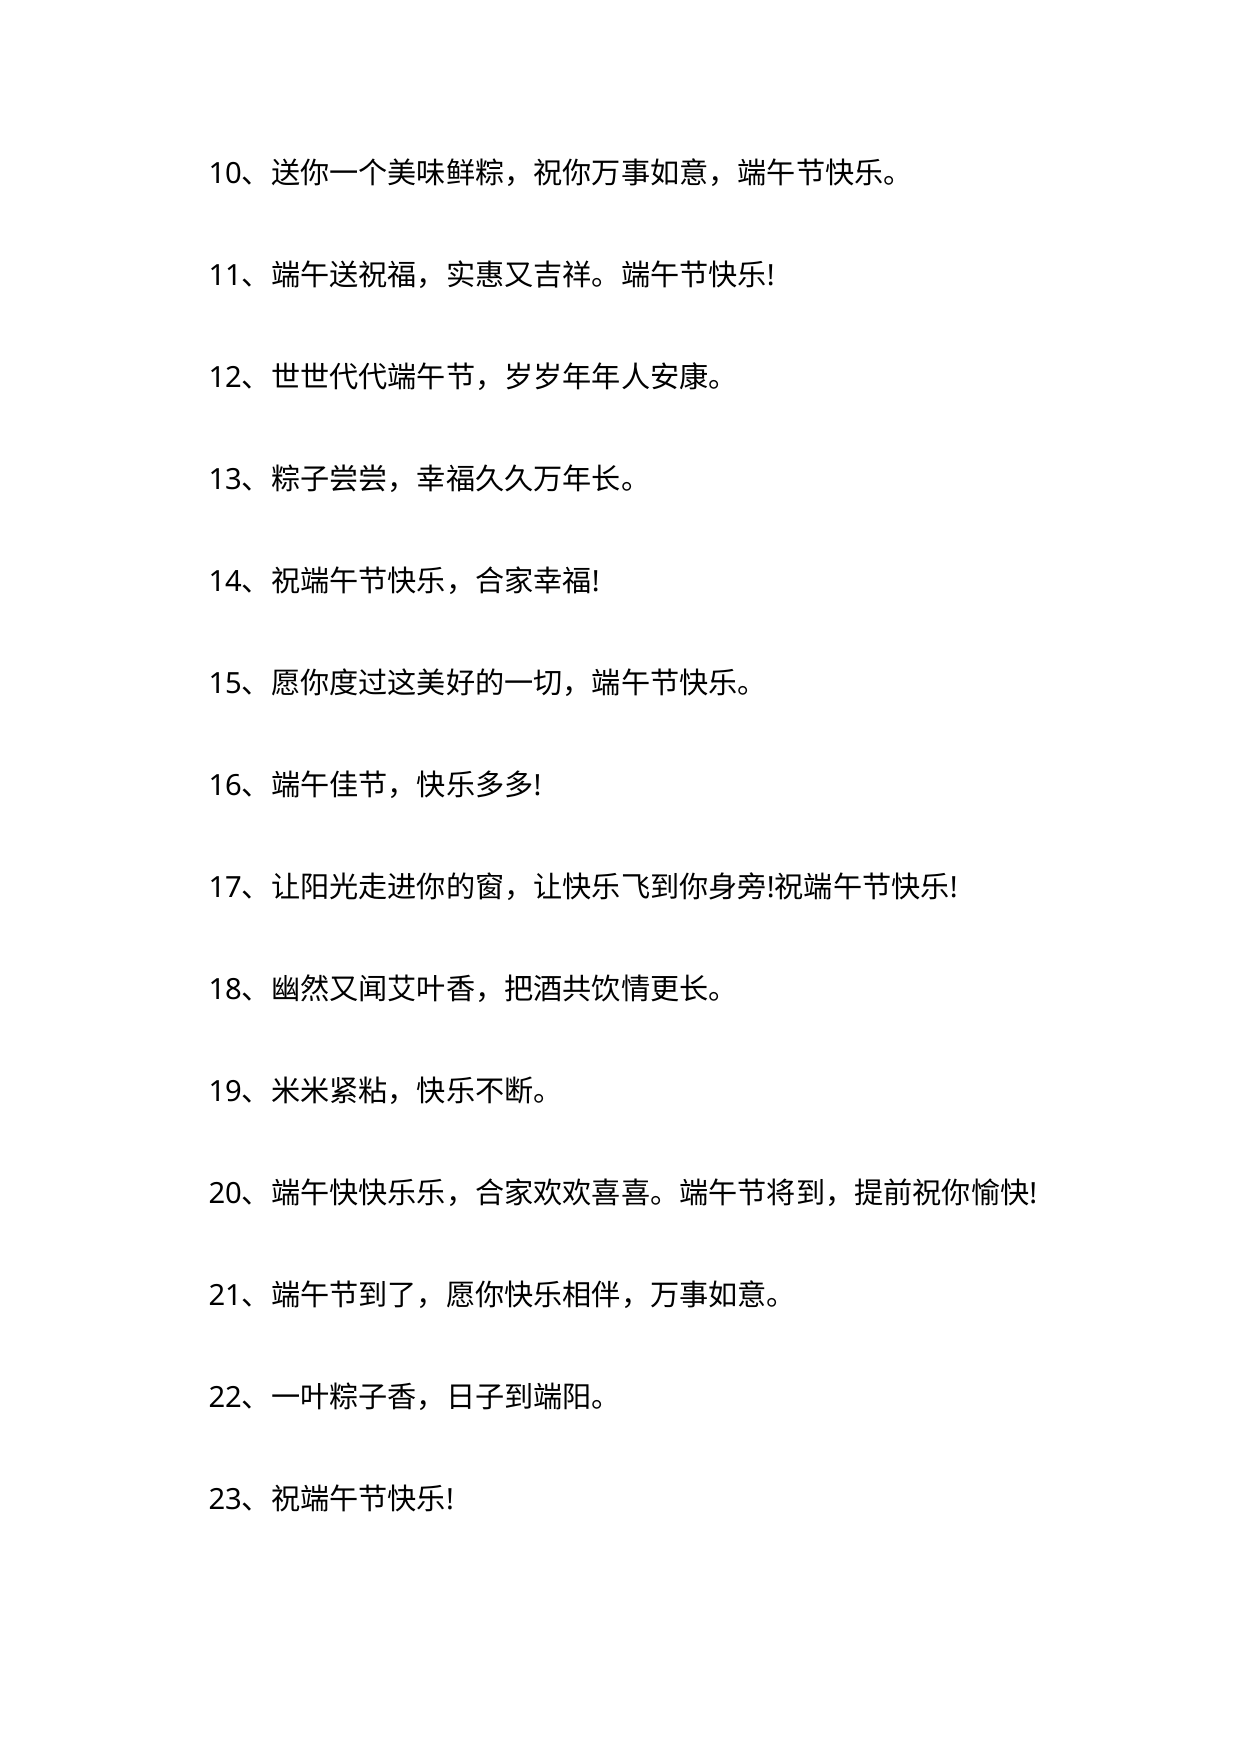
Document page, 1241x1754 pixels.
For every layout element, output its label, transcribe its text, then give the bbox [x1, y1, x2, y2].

text 21、端午节到了，愿你快乐相伴，万事如意。 [150, 1272, 1090, 1314]
text 18、幽然又闻艾叶香，把酒共饮情更长。 [150, 966, 1090, 1008]
text 10、送你一个美味鲜粽，祝你万事如意，端午节快乐。 [150, 150, 1090, 192]
text 22、一叶粽子香，日子到端阳。 [150, 1374, 1090, 1416]
text 20、端午快快乐乐，合家欢欢喜喜。端午节将到，提前祝你愉快! [150, 1170, 1090, 1212]
text 15、愿你度过这美好的一切，端午节快乐。 [150, 660, 1090, 702]
text 12、世世代代端午节，岁岁年年人安康。 [150, 354, 1090, 396]
text 19、米米紧粘，快乐不断。 [150, 1068, 1090, 1110]
text 14、祝端午节快乐，合家幸福! [150, 558, 1090, 600]
text 16、端午佳节，快乐多多! [150, 762, 1090, 804]
text 11、端午送祝福，实惠又吉祥。端午节快乐! [150, 252, 1090, 294]
text 17、让阳光走进你的窗，让快乐飞到你身旁!祝端午节快乐! [150, 864, 1090, 906]
text 13、粽子尝尝，幸福久久万年长。 [150, 456, 1090, 498]
text 23、祝端午节快乐! [150, 1476, 1090, 1518]
